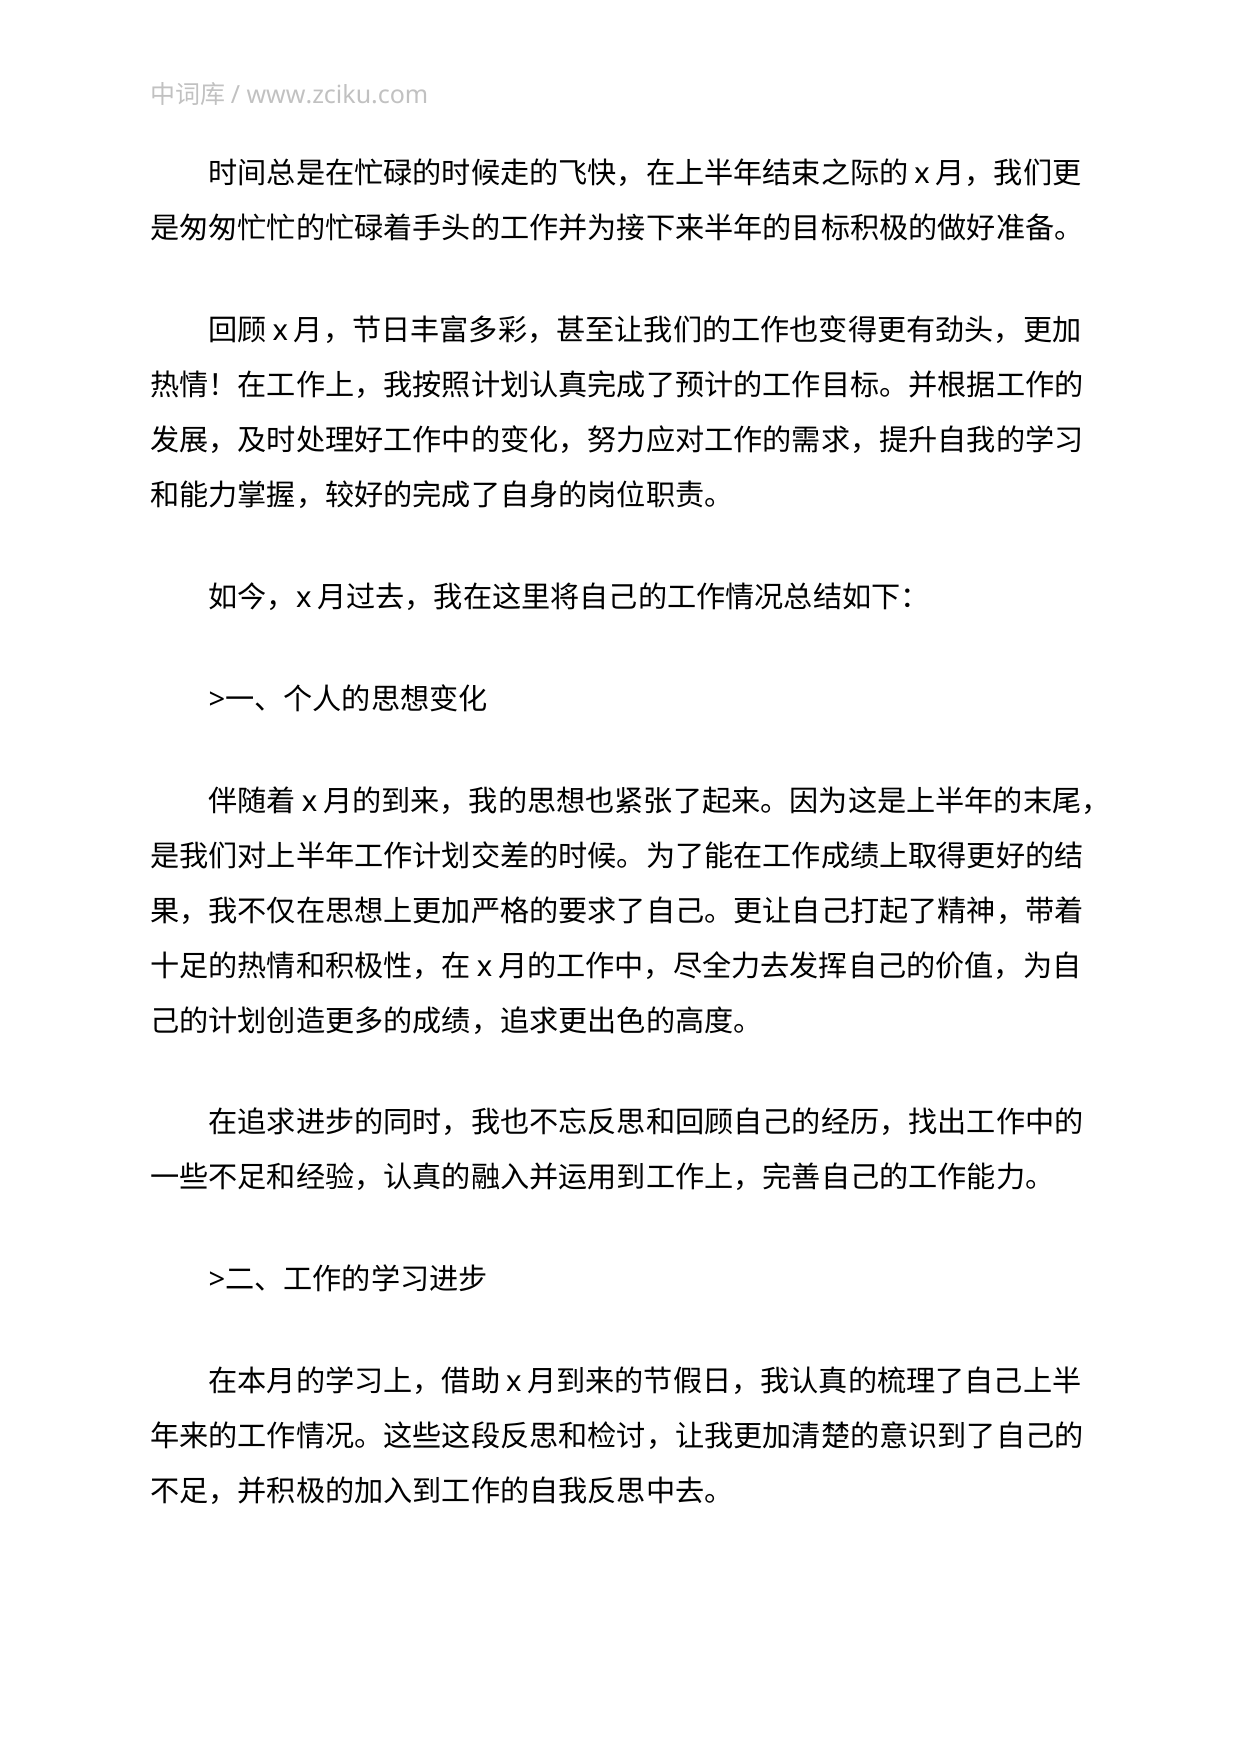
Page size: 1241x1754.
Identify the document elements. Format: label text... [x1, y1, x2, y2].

text 回顾x月，节日丰富多彩，甚至让我们的工作也变得更有劲头，更加热情！在工作上，我按照计划认真完成了预计的工作目标。并根据工作的发展，及时处理好工作中的变化，努力应对工作的需求，提升自我的学习和能力掌握，较好的完成了自身的岗位职责。 [150, 307, 1090, 514]
text 伴随着x月的到来，我的思想也紧张了起来。因为这是上半年的末尾，是我们对上半年工作计划交差的时候。为了能在工作成绩上取得更好的结果，我不仅在思想上更加严格的要求了自己。更让自己打起了精神，带着十足的热情和积极性，在x月的工作中，尽全力去发挥自己的价值，为自己的计划创造更多的成绩，追求更出色的高度。 [150, 777, 1090, 1039]
text >二、工作的学习进步 [150, 1256, 1090, 1298]
text 如今，x月过去，我在这里将自己的工作情况总结如下： [150, 573, 1090, 616]
text 在追求进步的同时，我也不忘反思和回顾自己的经历，找出工作中的一些不足和经验，认真的融入并运用到工作上，完善自己的工作能力。 [150, 1099, 1090, 1196]
text 时间总是在忙碌的时候走的飞快，在上半年结束之际的x月，我们更是匆匆忙忙的忙碌着手头的工作并为接下来半年的目标积极的做好准备。 [150, 150, 1090, 247]
text >一、个人的思想变化 [150, 675, 1090, 718]
text 在本月的学习上，借助x月到来的节假日，我认真的梳理了自己上半年来的工作情况。这些这段反思和检讨，让我更加清楚的意识到了自己的不足，并积极的加入到工作的自我反思中去。 [150, 1357, 1090, 1510]
